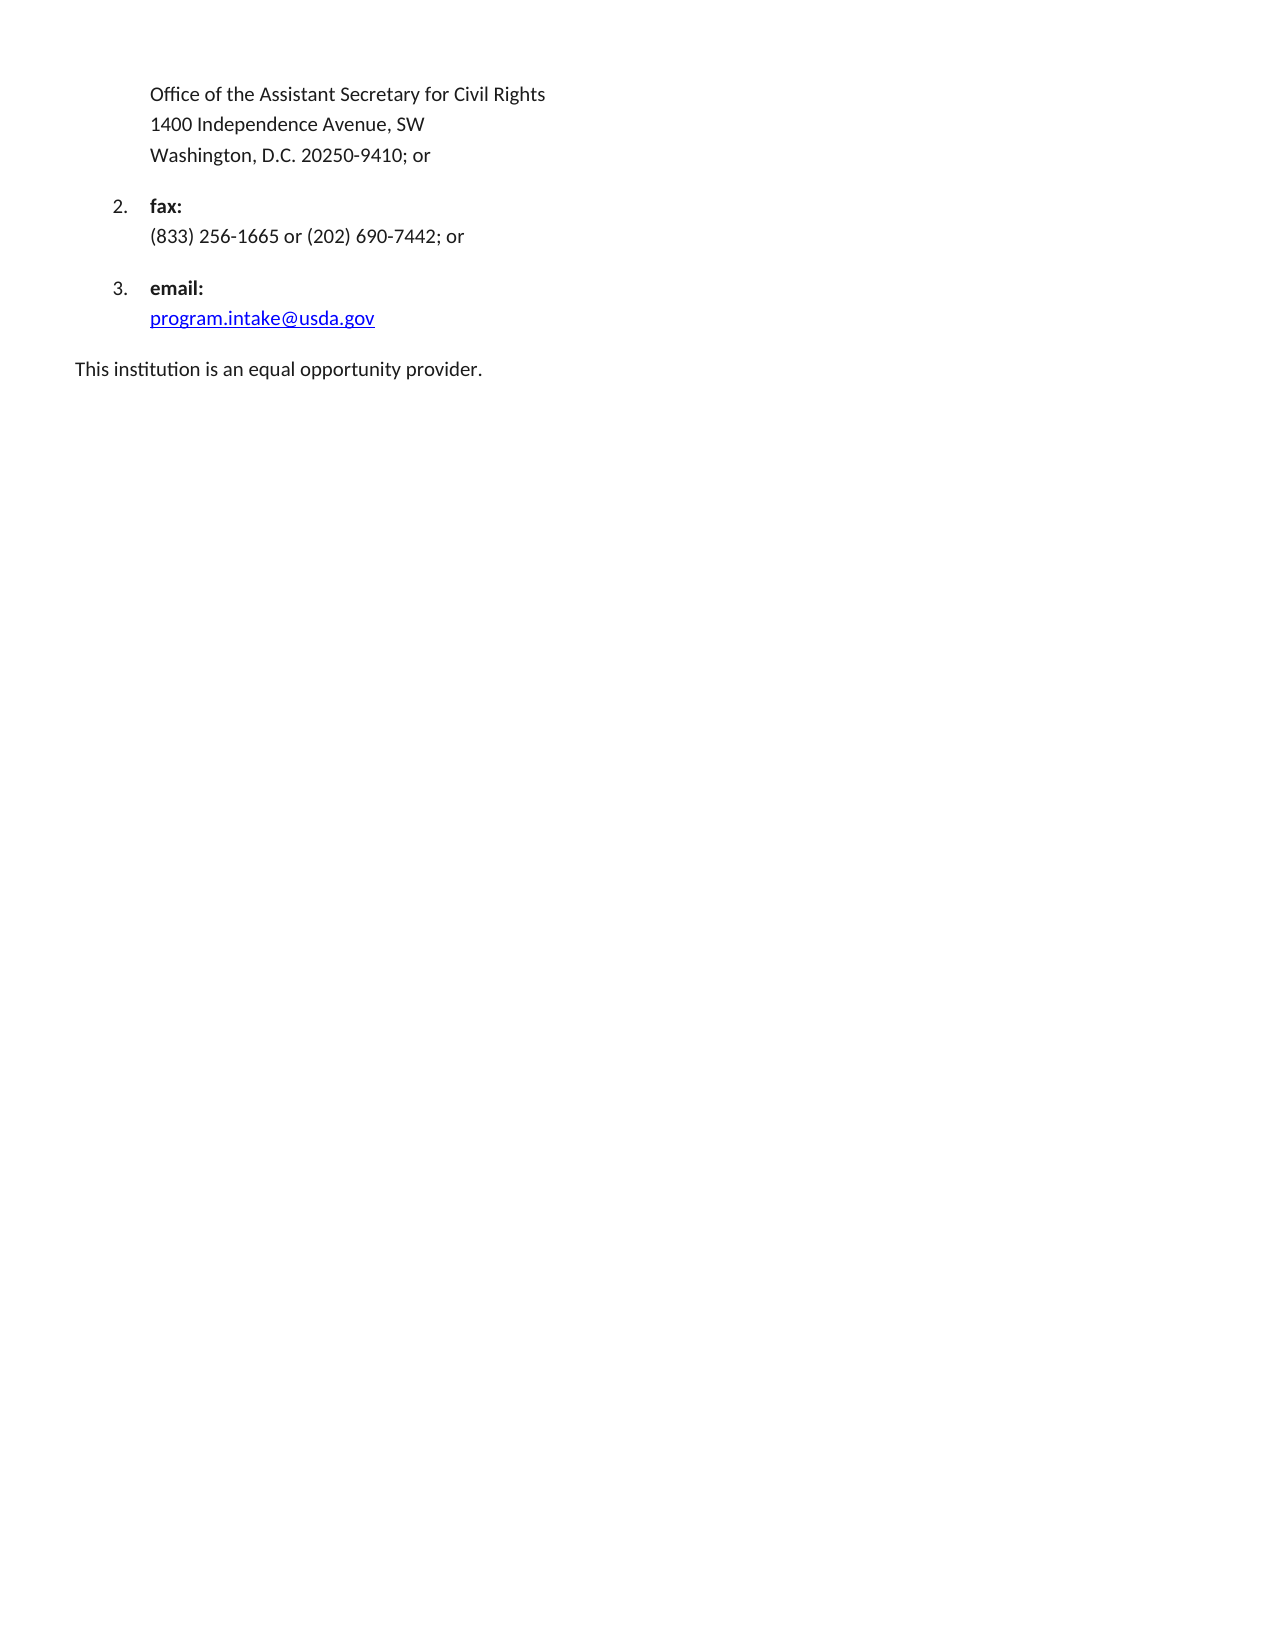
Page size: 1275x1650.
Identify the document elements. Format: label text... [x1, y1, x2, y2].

list email: program.intake@usda.gov [112, 275, 1200, 331]
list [112, 81, 1200, 167]
list fax: (833) 256-1665 or (202) 690-7442; or [112, 193, 1200, 249]
text This institution is an equal opportunity provider. [75, 356, 1200, 382]
